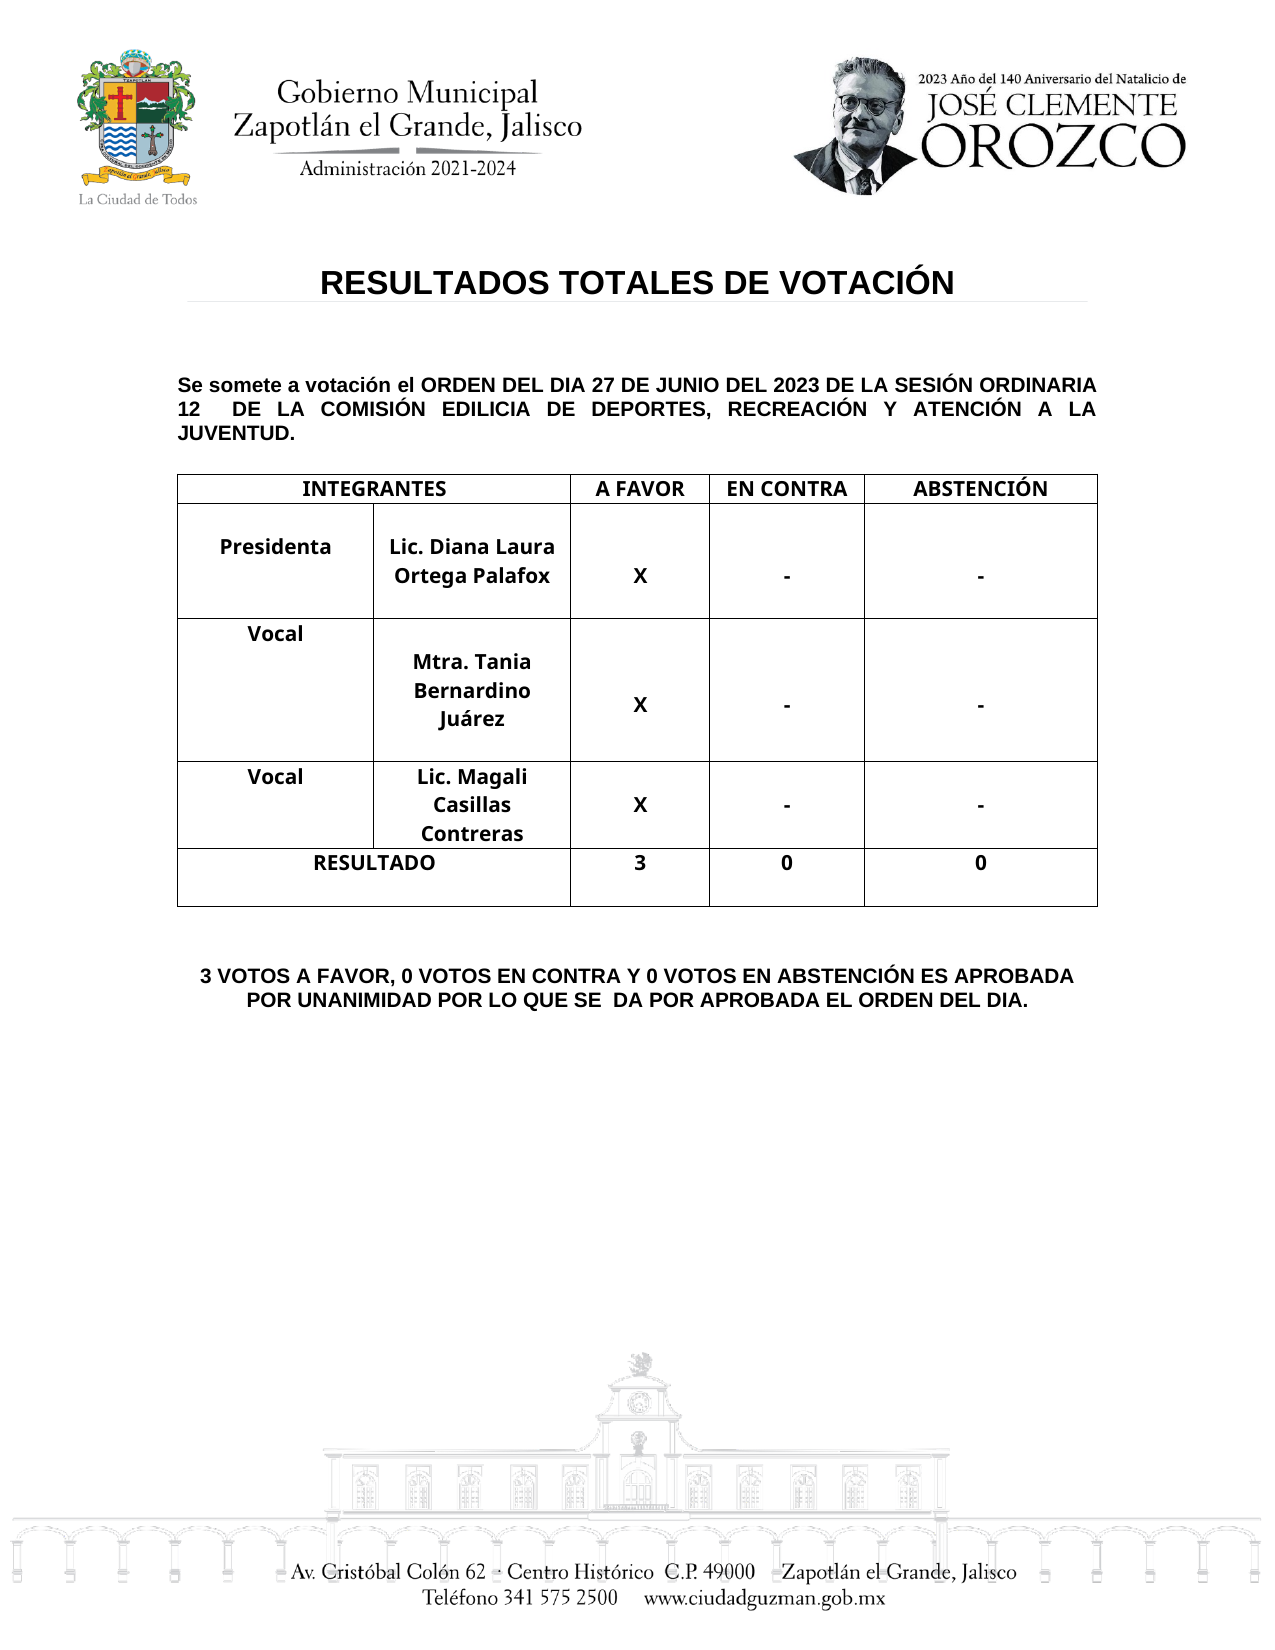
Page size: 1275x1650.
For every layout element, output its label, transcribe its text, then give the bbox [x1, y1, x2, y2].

table_cell - [865, 504, 1097, 618]
table_header EN CONTRA [710, 475, 864, 503]
table_cell Mtra. Tania Bernardino Juárez [374, 619, 570, 761]
table_cell Vocal [178, 762, 373, 847]
table_header ABSTENCIÓN [865, 475, 1097, 503]
table_cell - [865, 619, 1097, 761]
table_cell X [571, 504, 709, 618]
table_cell Presidenta [178, 504, 373, 618]
table_cell 3 [571, 849, 709, 906]
table_cell 0 [865, 849, 1097, 906]
table_header A FAVOR [571, 475, 709, 503]
table_cell X [571, 762, 709, 847]
table_cell - [865, 762, 1097, 847]
text RESULTADOS TOTALES DE VOTACIÓN [177, 263, 1098, 301]
text Se somete a votación el ORDEN DEL DIA 27 DE JUNIO DEL 2023 DE LA SESIÓN ORDINARIA 12 DE LA COMISIÓN EDILICIA DE DEPORTES, RECREACIÓN Y ATENCIÓN A LA JUVENTUD. [177, 373, 1098, 445]
table_cell 0 [710, 849, 864, 906]
table_cell - [710, 504, 864, 618]
picture [0, 2, 1274, 1650]
table_cell Lic. Diana Laura Ortega Palafox [374, 504, 570, 618]
table_cell RESULTADO [178, 849, 570, 906]
table_cell Vocal [178, 619, 373, 761]
table_cell X [571, 619, 709, 761]
table_cell Lic. Magali Casillas Contreras [374, 762, 570, 847]
table_header INTEGRANTES [178, 475, 570, 503]
table_cell - [710, 619, 864, 761]
text 3 VOTOS A FAVOR, 0 VOTOS EN CONTRA Y 0 VOTOS EN ABSTENCIÓN ES APROBADA POR UNANIMIDAD POR LO QUE SE DA POR APROBADA EL ORDEN DEL DIA. [177, 964, 1098, 1012]
table_cell - [710, 762, 864, 847]
